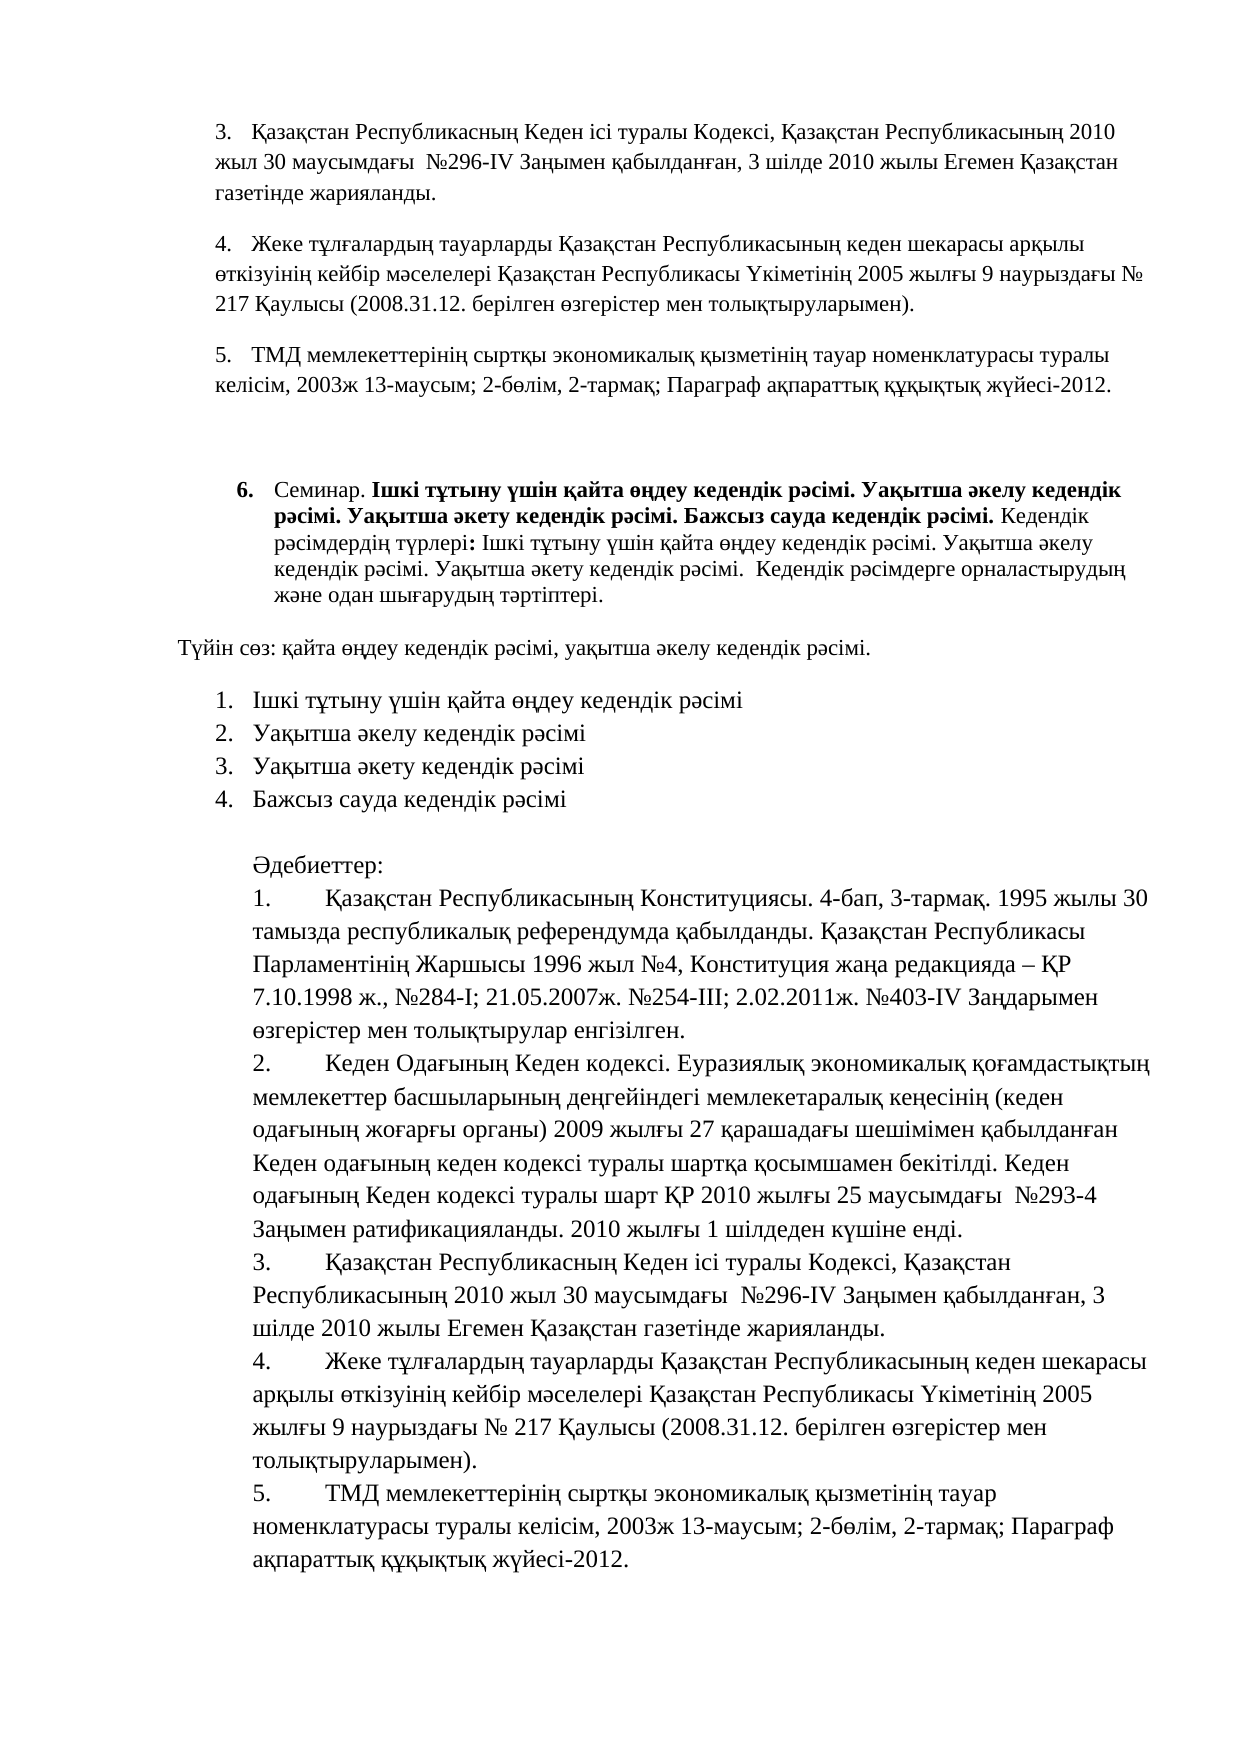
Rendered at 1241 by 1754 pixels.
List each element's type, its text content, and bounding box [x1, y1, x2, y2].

list 1. Қазақстан Республикасының Конституциясы. 4-бап, 3-тармақ. 1995 жылы 30 тамызда республикалық референдумда қабылданды. Қазақстан Республикасы Парламентінің Жаршысы 1996 жыл №4, Конституция жаңа редакцияда – ҚР 7.10.1998 ж., №284-I; 21.05.2007ж. №254-III; 2.02.2011ж. №403-IV Заңдарымен өзгерістер мен толықтырулар енгізілген. [252, 883, 1152, 1044]
list Семинар. Ішкі тұтыну үшін қайта өңдеу кедендік рәсімі. Уақытша әкелу кедендік рәсімі. Уақытша әкету кедендік рәсімі. Бажсыз сауда кедендік рәсімі. Кедендік рəсімдердің түрлері: Ішкі тұтыну үшін қайта өңдеу кедендік рәсімі. Уақытша әкелу кедендік рәсімі. Уақытша әкету кедендік рәсімі. Кедендік рəсімдерге орналастырудың жəне одан шығарудың тəртіптері. [236, 476, 1152, 608]
text 4. Жеке тұлғалардың тауарларды Қазақстан Республикасының кеден шекарасы арқылы өткiзуiнiң кейбiр мәселелерi Қазақстан Республикасы Үкіметінің 2005 жылғы 9 наурыздағы № 217 Қаулысы (2008.31.12. берілген өзгерістер мен толықтыруларымен). [215, 229, 1152, 316]
text Түйін сөз: қайта өңдеу кедендік рәсімі, уақытша әкелу кедендік рәсімі. [177, 634, 1152, 661]
text 3. Қазақстан Республикасның Кеден ісі туралы Кодексі, Қазақстан Республикасының 2010 жыл 30 маусымдағы №296-ІV Заңымен қабылданған, 3 шілде 2010 жылы Егемен Қазақстан газетінде жарияланды. [215, 118, 1152, 205]
list Уақытша әкелу кедендік рәсімі [215, 718, 1152, 747]
list 2. Кеден Одағының Кеден кодексі. Еуразиялық экономикалық қоғамдастықтың мемлекеттер басшыларының деңгейіндегі мемлекетаралық кеңесінің (кеден одағының жоғарғы органы) 2009 жылғы 27 қарашадағы шешімімен қабылданған Кеден одағының кеден кодексі туралы шартқа қосымшамен бекітілді. Кеден одағының Кеден кодексі туралы шарт ҚР 2010 жылғы 25 маусымдағы №293-4 Заңымен ратификацияланды. 2010 жылғы 1 шілдеден күшіне енді. [252, 1048, 1152, 1242]
list 5. ТМД мемлекеттерінің сыртқы экономикалық қызметінің тауар номенклатурасы туралы келісім, 2003ж 13-маусым; 2-бөлім, 2-тармақ; Параграф ақпараттық құқықтық жүйесі-2012. [252, 1478, 1152, 1573]
list 4. Жеке тұлғалардың тауарларды Қазақстан Республикасының кеден шекарасы арқылы өткiзуiнiң кейбiр мәселелерi Қазақстан Республикасы Үкіметінің 2005 жылғы 9 наурыздағы № 217 Қаулысы (2008.31.12. берілген өзгерістер мен толықтыруларымен). [252, 1346, 1152, 1473]
list Уақытша әкету кедендік рәсімі [215, 751, 1152, 780]
list Әдебиеттер: [252, 850, 1152, 879]
list Ішкі тұтыну үшін қайта өңдеу кедендік рәсімі [215, 685, 1152, 714]
text 5. ТМД мемлекеттерінің сыртқы экономикалық қызметінің тауар номенклатурасы туралы келісім, 2003ж 13-маусым; 2-бөлім, 2-тармақ; Параграф ақпараттық құқықтық жүйесі-2012. [215, 341, 1152, 398]
list 3. Қазақстан Республикасның Кеден ісі туралы Кодексі, Қазақстан Республикасының 2010 жыл 30 маусымдағы №296-ІV Заңымен қабылданған, 3 шілде 2010 жылы Егемен Қазақстан газетінде жарияланды. [252, 1247, 1152, 1341]
list Бажсыз сауда кедендік рәсімі [215, 784, 1152, 813]
